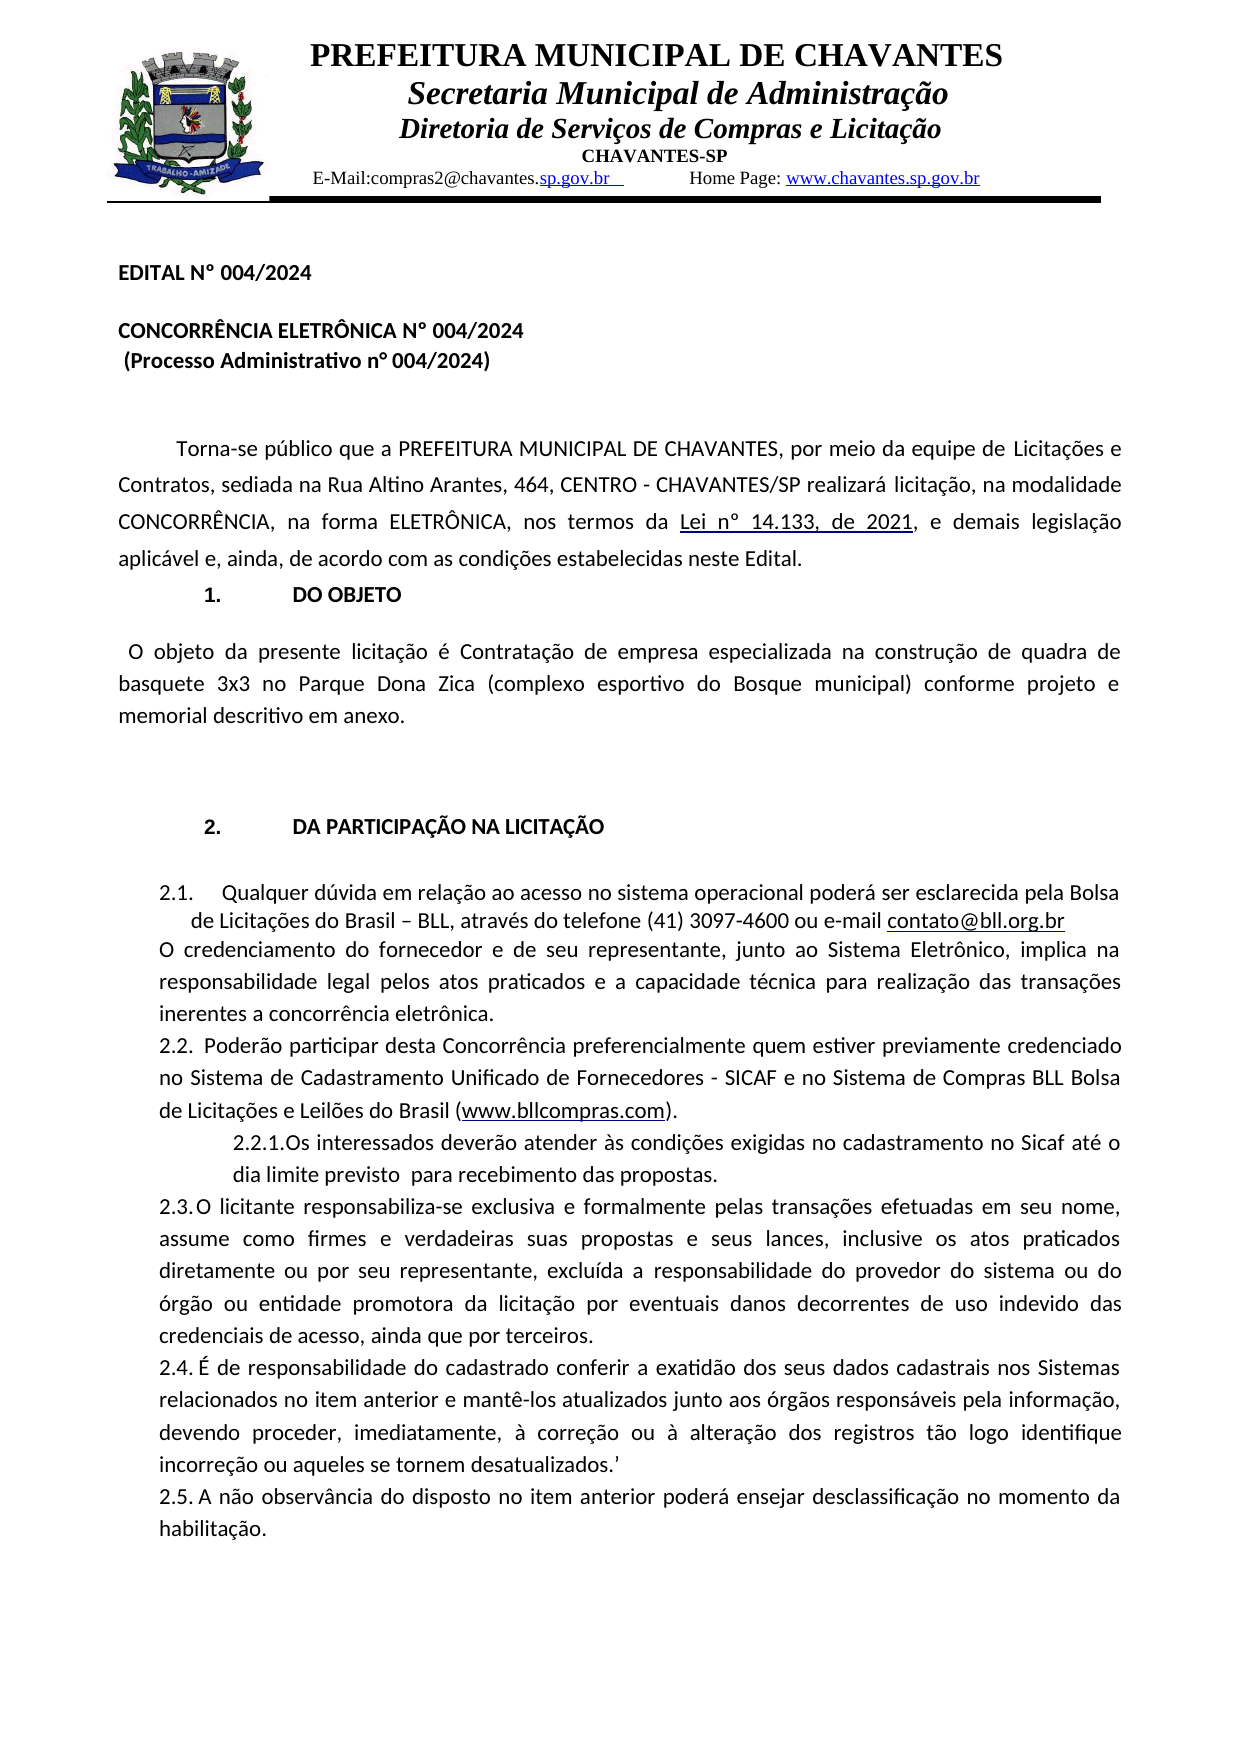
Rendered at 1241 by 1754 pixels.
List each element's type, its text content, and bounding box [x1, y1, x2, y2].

text CONCORRÊNCIA ELETRÔNICA Nº 004/2024 [118, 316, 1122, 344]
text (Processo Administrativo n° 004/2024) [118, 347, 1122, 375]
subtitle DA PARTICIPAÇÃO NA LICITAÇÃO [204, 812, 1121, 840]
text EDITAL Nº 004/2024 [118, 258, 1122, 286]
list É de responsabilidade do cadastrado conferir a exatidão dos seus dados cadastrais nos Sistemas relacionados no item anterior e mantê-los atualizados junto aos órgãos responsáveis pela informação, devendo proceder, imediatamente, à correção ou à alteração dos registros tão logo identifique incorreção ou aqueles se tornem desatualizados.’ [159, 1353, 1122, 1478]
list A não observância do disposto no item anterior poderá ensejar desclassificação no momento da habilitação. [159, 1482, 1122, 1542]
subtitle DO OBJETO [204, 580, 1121, 608]
text Torna-se público que a PREFEITURA MUNICIPAL DE CHAVANTES, por meio da equipe de Licitações e Contratos, sediada na Rua Altino Arantes, 464, CENTRO - CHAVANTES/SP realizará licitação, na modalidade CONCORRÊNCIA, na forma ELETRÔNICA, nos termos da Lei nº 14.133, de 2021, e demais legislação aplicável e, ainda, de acordo com as condições estabelecidas neste Edital. [118, 434, 1122, 572]
list Qualquer dúvida em relação ao acesso no sistema operacional poderá ser esclarecida pela Bolsa de Licitações do Brasil – BLL, através do telefone (41) 3097-4600 ou e-mail contato@bll.org.br [159, 878, 1122, 934]
list Os interessados deverão atender às condições exigidas no cadastramento no Sicaf até o dia limite previsto para recebimento das propostas. [233, 1128, 1122, 1188]
text O objeto da presente licitação é Contratação de empresa especializada na construção de quadra de basquete 3x3 no Parque Dona Zica (complexo esportivo do Bosque municipal) conforme projeto e memorial descritivo em anexo. [118, 637, 1122, 730]
list Poderão participar desta Concorrência preferencialmente quem estiver previamente credenciado no Sistema de Cadastramento Unificado de Fornecedores - SICAF e no Sistema de Compras BLL Bolsa de Licitações e Leilões do Brasil (www.bllcompras.com). [159, 1031, 1122, 1124]
picture [107, 35, 270, 201]
list O licitante responsabiliza-se exclusiva e formalmente pelas transações efetuadas em seu nome, assume como firmes e verdadeiras suas propostas e seus lances, inclusive os atos praticados diretamente ou por seu representante, excluída a responsabilidade do provedor do sistema ou do órgão ou entidade promotora da licitação por eventuais danos decorrentes de uso indevido das credenciais de acesso, ainda que por terceiros. [159, 1192, 1122, 1349]
text O credenciamento do fornecedor e de seu representante, junto ao Sistema Eletrônico, implica na responsabilidade legal pelos atos praticados e a capacidade técnica para realização das transações inerentes a concorrência eletrônica. [159, 935, 1122, 1027]
